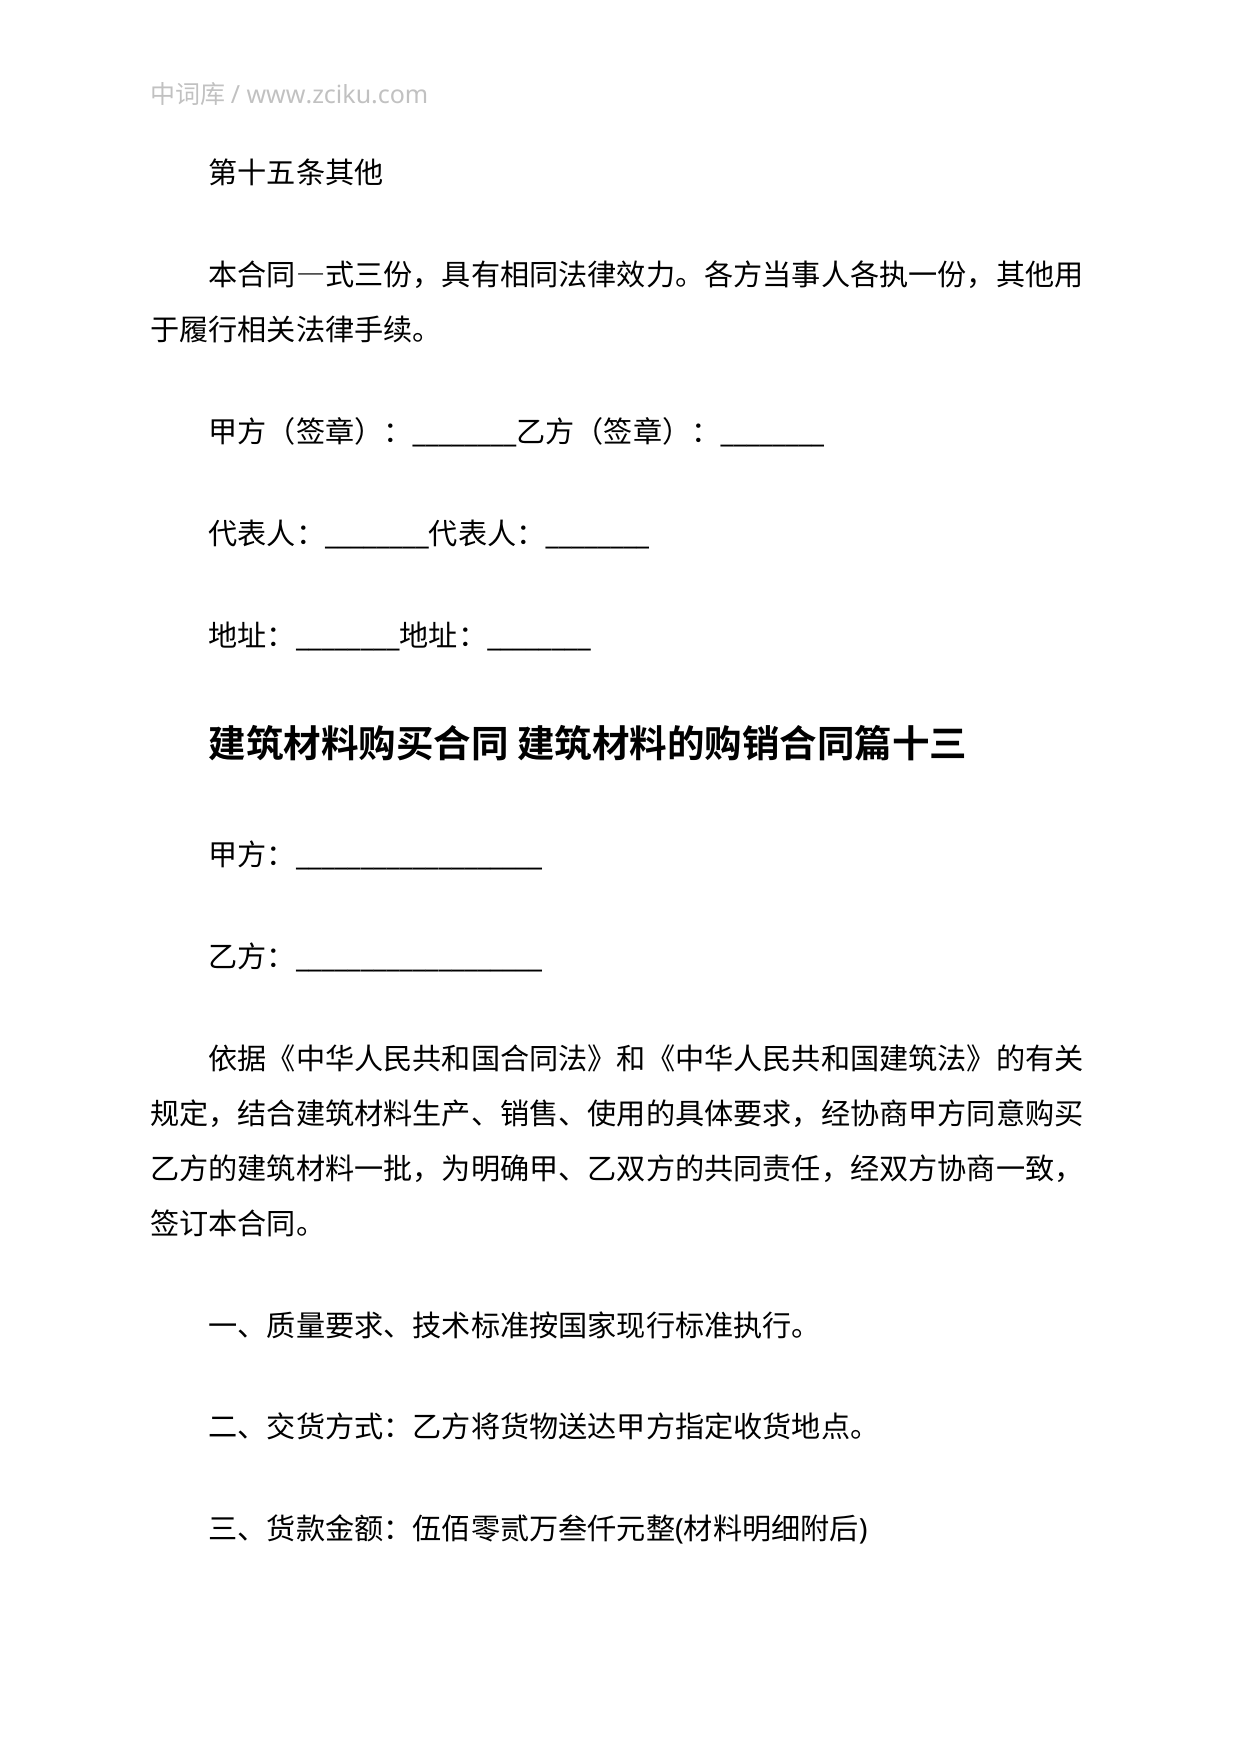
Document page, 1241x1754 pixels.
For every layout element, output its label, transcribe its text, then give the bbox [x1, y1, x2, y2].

text 乙方：___________________ [150, 934, 1090, 976]
text 本合同—式三份，具有相同法律效力。各方当事人各执一份，其他用于履行相关法律手续。 [150, 252, 1090, 349]
text 建筑材料购买合同 建筑材料的购销合同篇十三 [150, 714, 1090, 769]
text 一、质量要求、技术标准按国家现行标准执行。 [150, 1302, 1090, 1344]
text 甲方（签章）：________乙方（签章）：________ [150, 408, 1090, 451]
text 地址：________地址：________ [150, 612, 1090, 655]
text 代表人：________代表人：________ [150, 510, 1090, 553]
text 二、交货方式：乙方将货物送达甲方指定收货地点。 [150, 1404, 1090, 1446]
text 甲方：___________________ [150, 832, 1090, 874]
text 依据《中华人民共和国合同法》和《中华人民共和国建筑法》的有关规定，结合建筑材料生产、销售、使用的具体要求，经协商甲方同意购买乙方的建筑材料一批，为明确甲、乙双方的共同责任，经双方协商一致，签订本合同。 [150, 1036, 1090, 1243]
text 三、货款金额：伍佰零贰万叁仟元整(材料明细附后) [150, 1506, 1090, 1548]
text 第十五条其他 [150, 150, 1090, 192]
